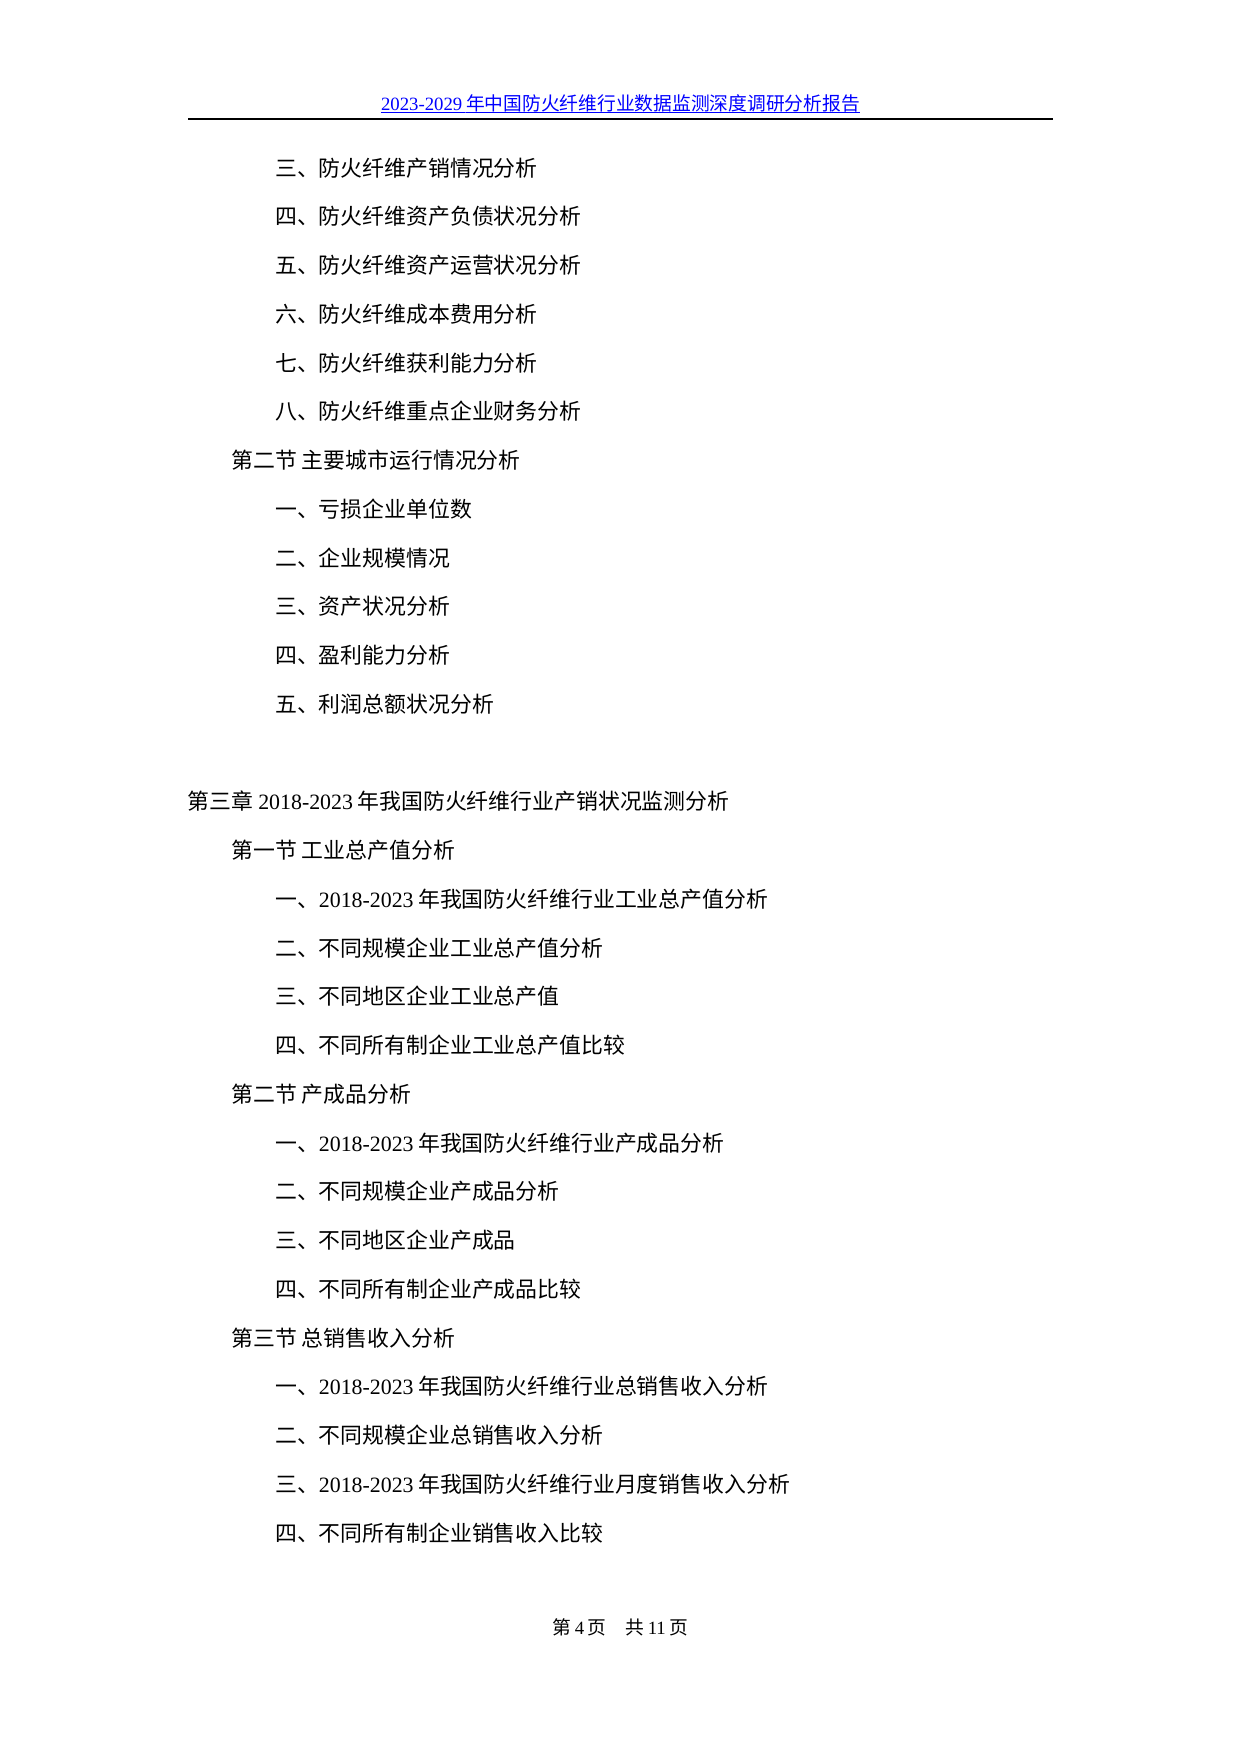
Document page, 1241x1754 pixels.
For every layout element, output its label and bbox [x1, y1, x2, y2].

text [187, 150, 1053, 1548]
